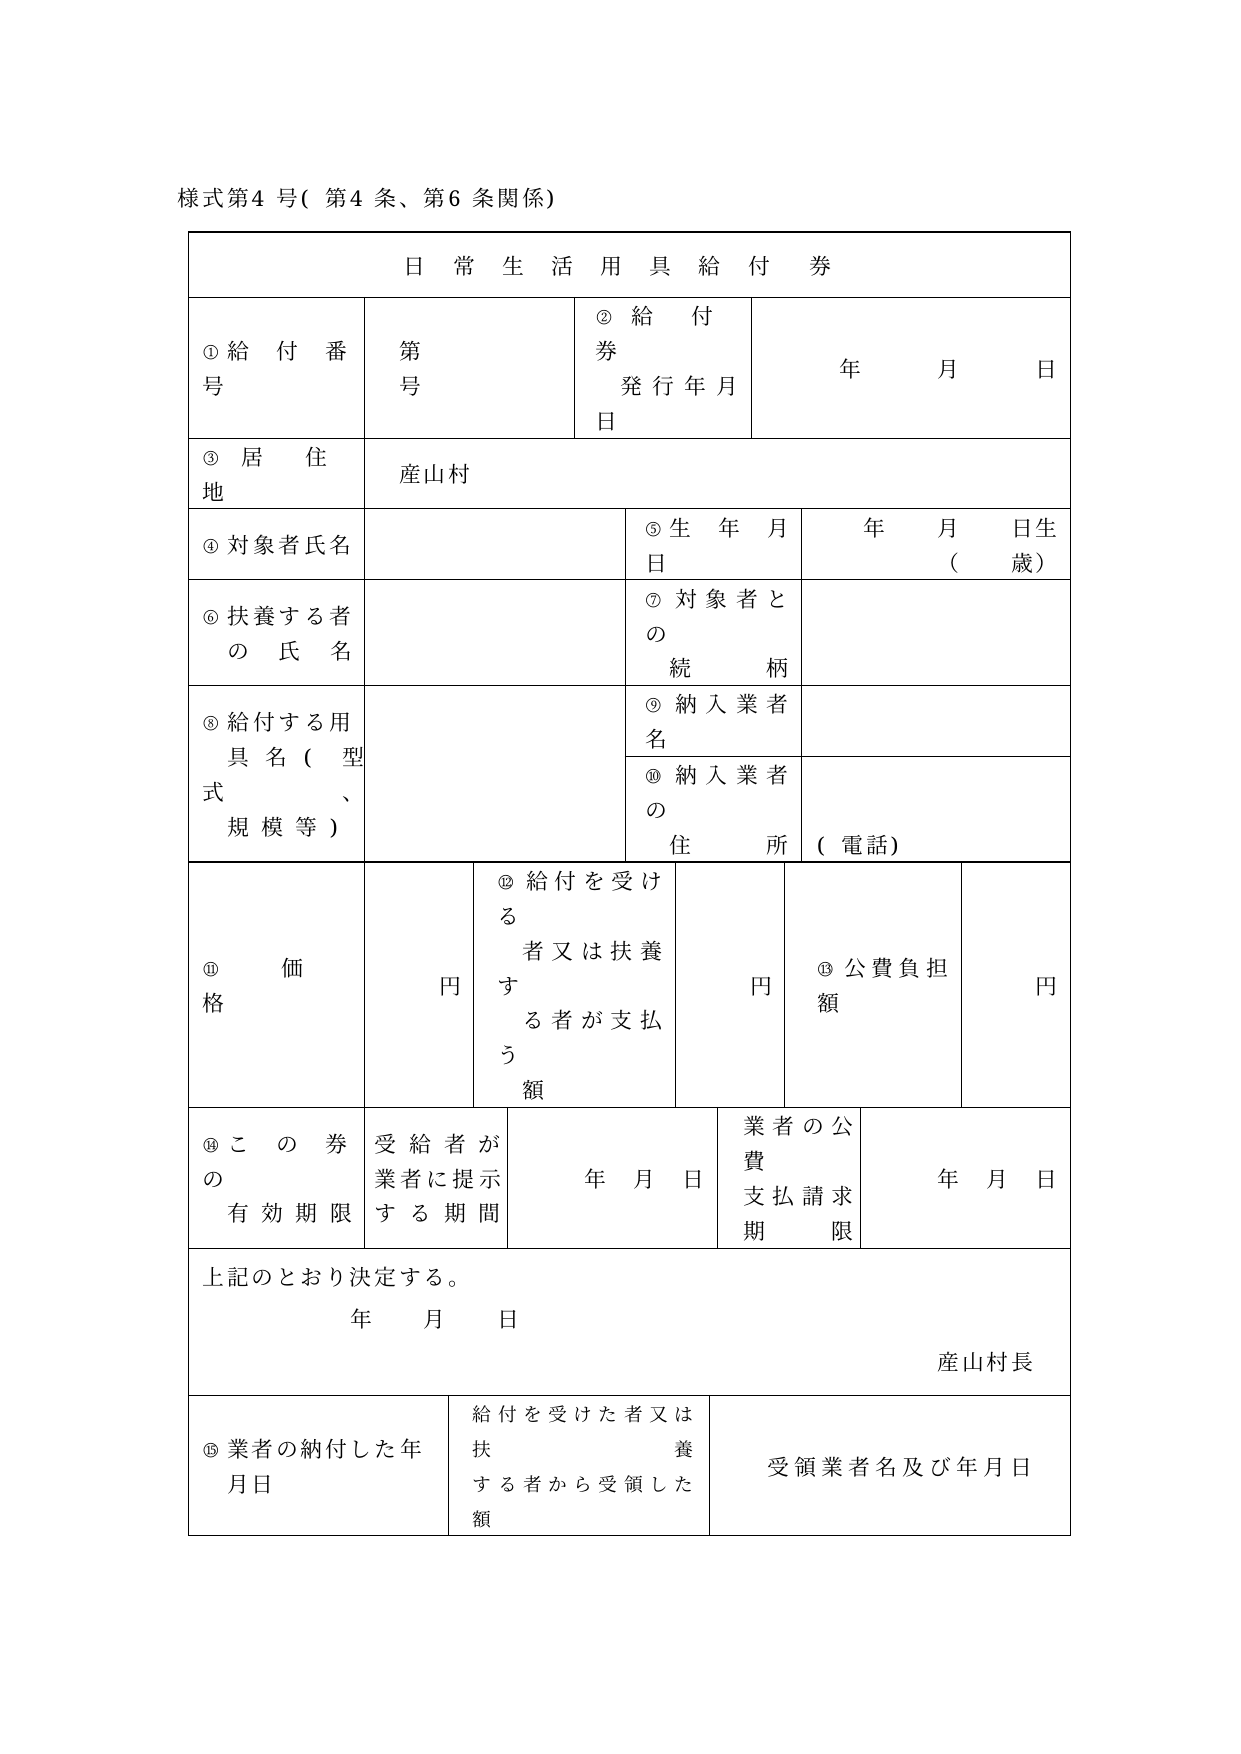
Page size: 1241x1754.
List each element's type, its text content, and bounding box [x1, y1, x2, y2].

table_cell 上記のとおり決定する。 年 月 日 産山村長 [189, 1249, 1070, 1395]
table_cell (電話) [802, 757, 1070, 861]
table_cell ⑤生年月日 [626, 509, 801, 579]
table_cell ⑩納入業者の 住所 [626, 757, 801, 861]
table_cell ⑭この券の 有効期限 [189, 1108, 364, 1247]
table_cell 産山村 [365, 439, 1070, 508]
table_cell 年 月 日 [508, 1108, 717, 1247]
table_cell [365, 686, 625, 861]
table_cell ⑫給付を受ける 者又は扶養す る者が支払う 額 [474, 863, 675, 1107]
table_cell ④対象者氏名 [189, 509, 364, 579]
table_cell 円 [962, 863, 1070, 1107]
table_cell ③居住地 [189, 439, 364, 508]
table_cell 年 月 日 [752, 298, 1070, 437]
table_cell ⑪価格 [189, 863, 364, 1107]
table_cell ②給付券 発行年月日 [575, 298, 751, 437]
table_cell 業者の公費 支払請求 期限 [718, 1108, 860, 1247]
table_cell ⑮業者の納付した年 月日 [189, 1396, 448, 1535]
text 様式第4号(第4条、第6条関係) [178, 179, 1063, 214]
table_cell [802, 580, 1070, 685]
table_cell [365, 509, 625, 579]
table_cell ⑨納入業者名 [626, 686, 801, 756]
table_cell ⑬公費負担額 [785, 863, 961, 1107]
table_cell 受領業者名及び年月日 [710, 1396, 1070, 1535]
table_cell 年 月 日生 （ 歳） [802, 509, 1070, 579]
table_cell ①給付番号 [189, 298, 364, 437]
table_cell ⑥扶養する者 の氏名 [189, 580, 364, 685]
table_cell 給付を受けた者又は扶養 する者から受領した額 [449, 1396, 709, 1535]
table_cell [802, 686, 1070, 756]
table_cell 受給者が 業者に提示 する期間 [365, 1108, 507, 1247]
table_cell [365, 580, 625, 685]
table_cell ⑧給付する用 具名(型式、 規模等) [189, 686, 364, 861]
table_cell ⑦対象者との 続柄 [626, 580, 801, 685]
table_header 日常生活用具給付券 [189, 233, 1070, 297]
table_cell 第 号 [365, 298, 574, 437]
table_cell 円 [365, 863, 473, 1107]
table_cell 年 月 日 [861, 1108, 1070, 1247]
table_cell 円 [676, 863, 784, 1107]
